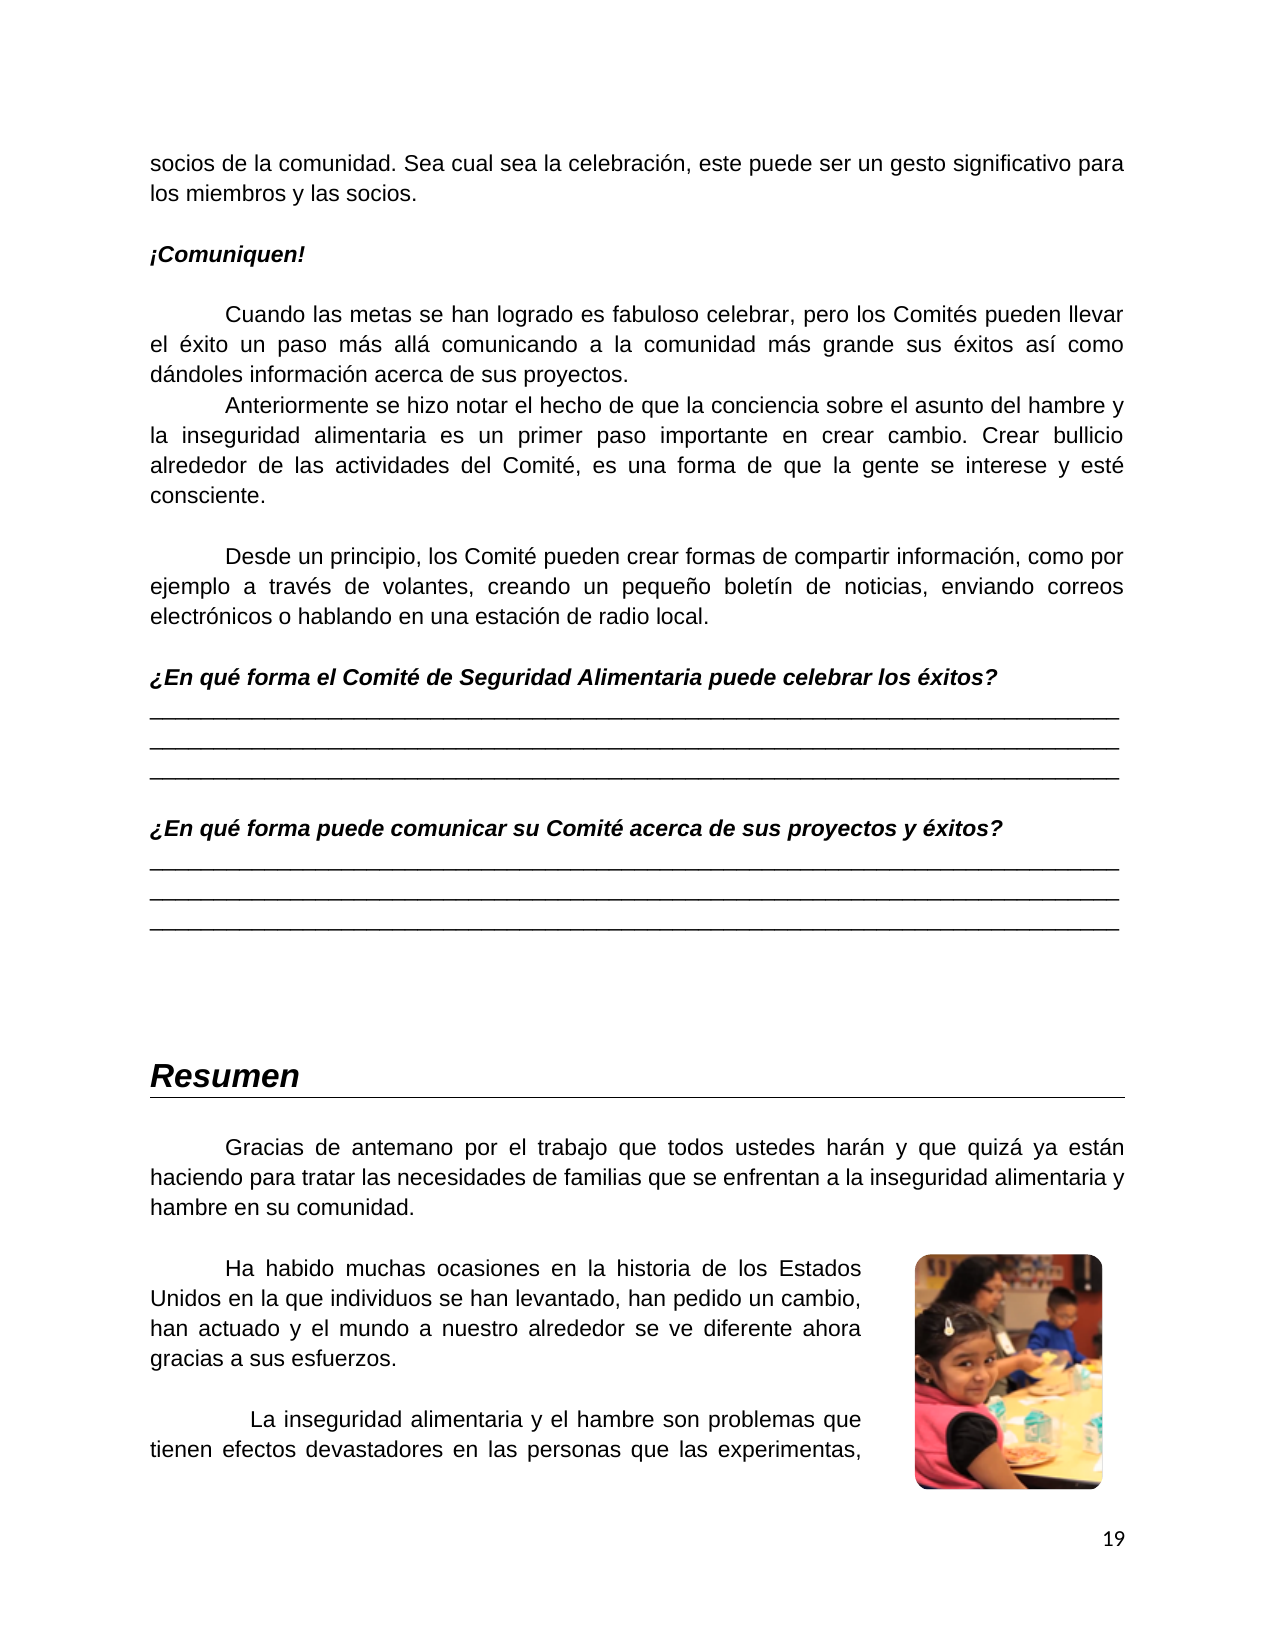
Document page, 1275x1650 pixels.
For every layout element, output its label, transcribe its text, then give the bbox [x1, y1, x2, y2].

text Desde un principio, los Comité pueden crear formas de compartir información, como por ejemplo a través de volantes, creando un pequeño boletín de noticias, enviando correos electrónicos o hablando en una estación de radio local. [150, 543, 1125, 629]
text Resumen [150, 1056, 1125, 1097]
text ¿En qué forma el Comité de Seguridad Alimentaria puede celebrar los éxitos? [150, 663, 1125, 690]
text Anteriormente se hizo notar el hecho de que la conciencia sobre el asunto del hambre y la inseguridad alimentaria es un primer paso importante en crear cambio. Crear bullicio alrededor de las actividades del Comité, es una forma de que la gente se interese y esté consciente. [150, 392, 1125, 509]
text Ha habido muchas ocasiones en la historia de los Estados Unidos en la que individuos se han levantado, han pedido un cambio, han actuado y el mundo a nuestro alrededor se ve diferente ahora gracias a sus esfuerzos. [150, 1254, 862, 1372]
text Cuando las metas se han logrado es fabuloso celebrar, pero los Comités pueden llevar el éxito un paso más allá comunicando a la comunidad más grande sus éxitos así como dándoles información acerca de sus proyectos. [150, 301, 1125, 388]
text ____________________________________________________________________________________________________________________________________________________________________________________________________________________________________ [150, 845, 1125, 932]
text ¿En qué forma puede comunicar su Comité acerca de sus proyectos y éxitos? [150, 814, 1125, 841]
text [150, 150, 1125, 207]
text ____________________________________________________________________________________________________________________________________________________________________________________________________________________________________ [150, 694, 1125, 781]
picture [914, 1254, 1104, 1491]
text ¡Comuniquen! [150, 241, 1125, 267]
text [150, 1375, 862, 1462]
text Gracias de antemano por el trabajo que todos ustedes harán y que quizá ya están haciendo para tratar las necesidades de familias que se enfrentan a la inseguridad alimentaria y hambre en su comunidad. [150, 1134, 1125, 1221]
